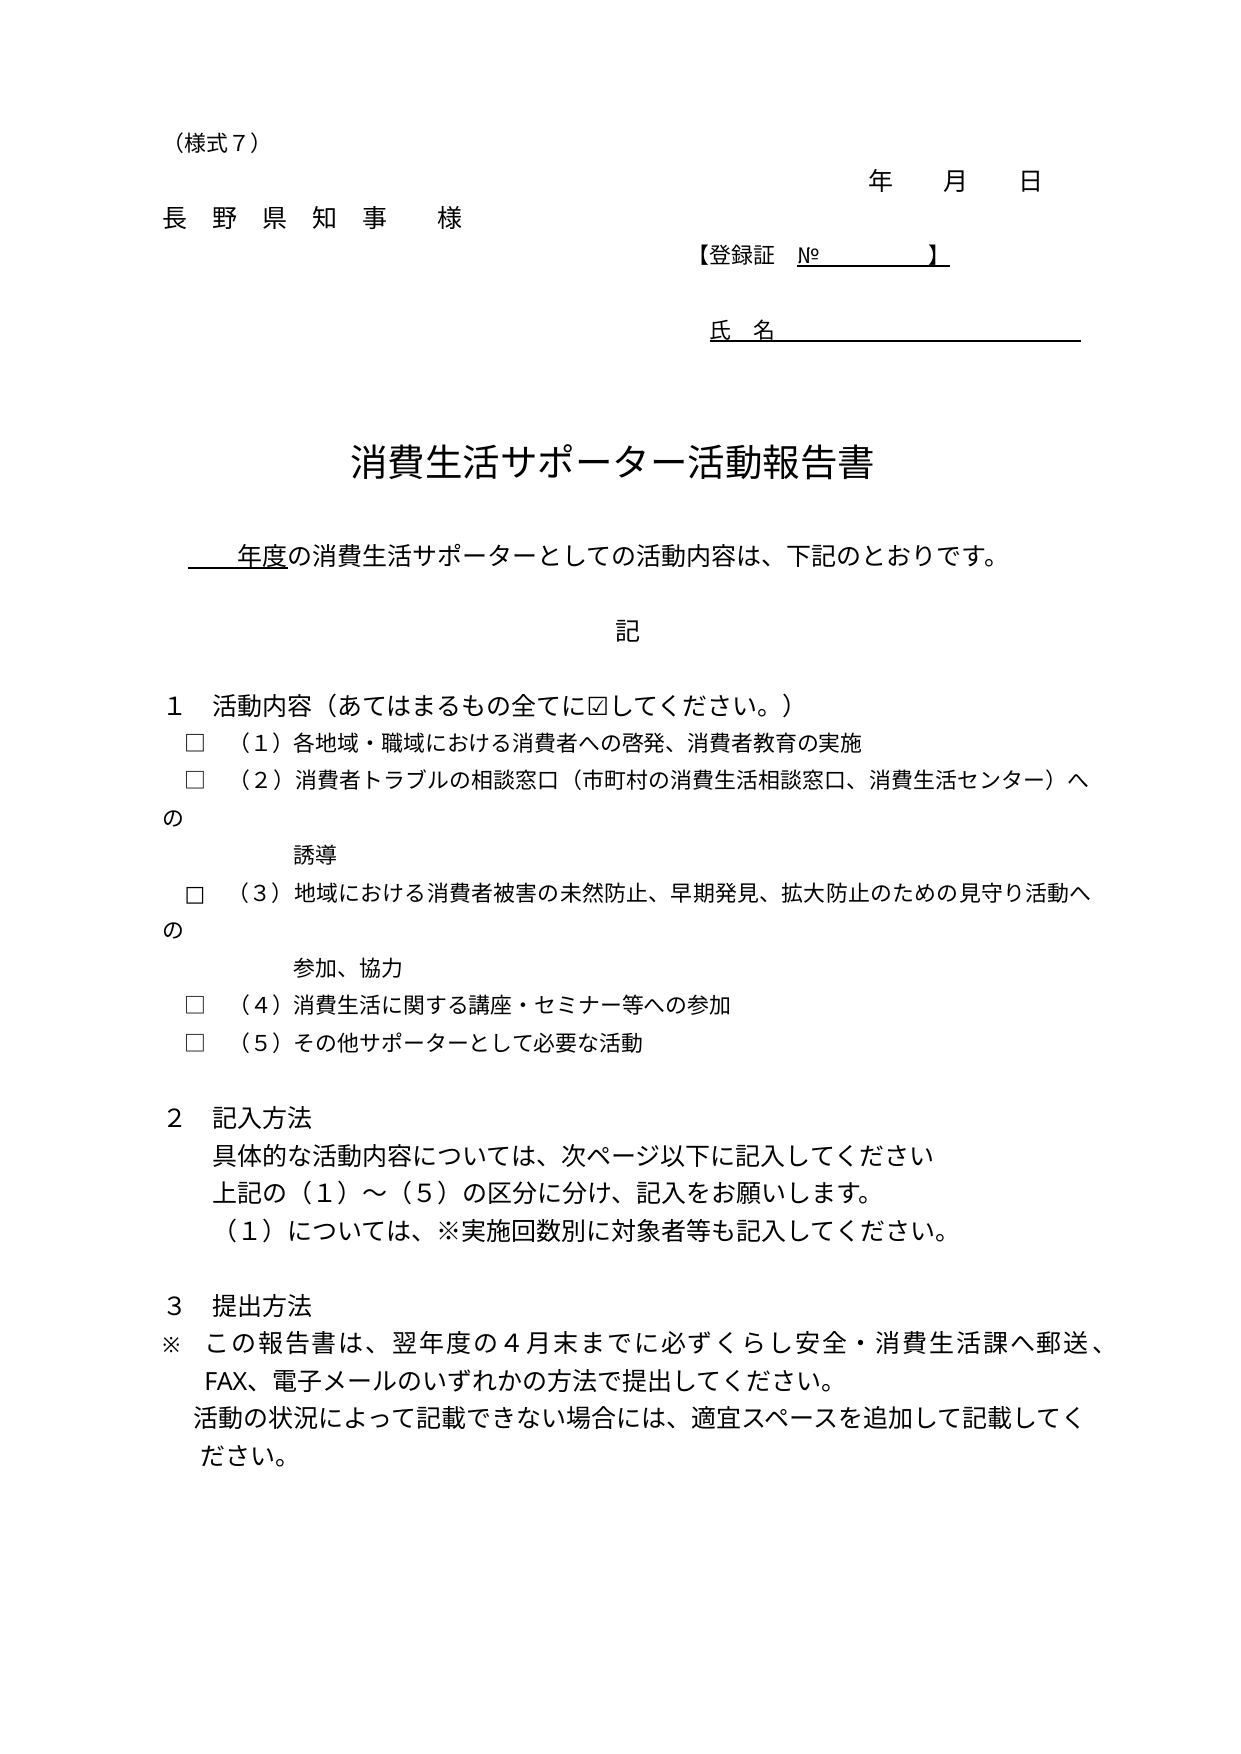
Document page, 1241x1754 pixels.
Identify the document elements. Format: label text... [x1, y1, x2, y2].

text 参加、協力 [162, 948, 1092, 985]
text （１）については、※実施回数別に対象者等も記入してください。 [162, 1210, 1092, 1248]
text 年度の消費生活サポーターとしての活動内容は、下記のとおりです。 [162, 535, 1092, 573]
text ２ 記入方法 [162, 1098, 1092, 1135]
text （様式７） [162, 123, 1092, 160]
text 消費生活サポーター活動報告書 [162, 423, 1092, 498]
text ３ 提出方法 [162, 1285, 1092, 1323]
text 年 月 日 [162, 160, 1092, 198]
text 【登録証 № 】 [162, 235, 1092, 273]
text ※ この報告書は、翌年度の４月末までに必ずくらし安全・消費生活課へ郵送、FAX、電子メールのいずれかの方法で提出してください。 [162, 1323, 1092, 1398]
text □ （５）その他サポーターとして必要な活動 [162, 1023, 1092, 1060]
text ださい。 [162, 1435, 1092, 1473]
text 誘導 [162, 835, 1092, 873]
text 活動の状況によって記載できない場合には、適宜スペースを追加して記載してく [162, 1398, 1092, 1435]
text □ （４）消費生活に関する講座・セミナー等への参加 [162, 985, 1092, 1023]
text 上記の（１）～（５）の区分に分け、記入をお願いします。 [162, 1173, 1092, 1210]
text □ （１）各地域・職域における消費者への啓発、消費者教育の実施 [162, 723, 1092, 760]
text 具体的な活動内容については、次ページ以下に記入してください [162, 1135, 1092, 1173]
text 氏 名 [162, 310, 1092, 348]
text １ 活動内容（あてはまるもの全てに☑してください。） [162, 685, 1092, 723]
subtitle 記 [162, 610, 1092, 648]
text 長 野 県 知 事 様 [162, 198, 1092, 235]
text □ （３）地域における消費者被害の未然防止、早期発見、拡大防止のための見守り活動への [162, 873, 1092, 948]
text □ （２）消費者トラブルの相談窓口（市町村の消費生活相談窓口、消費生活センター）への [162, 760, 1092, 835]
